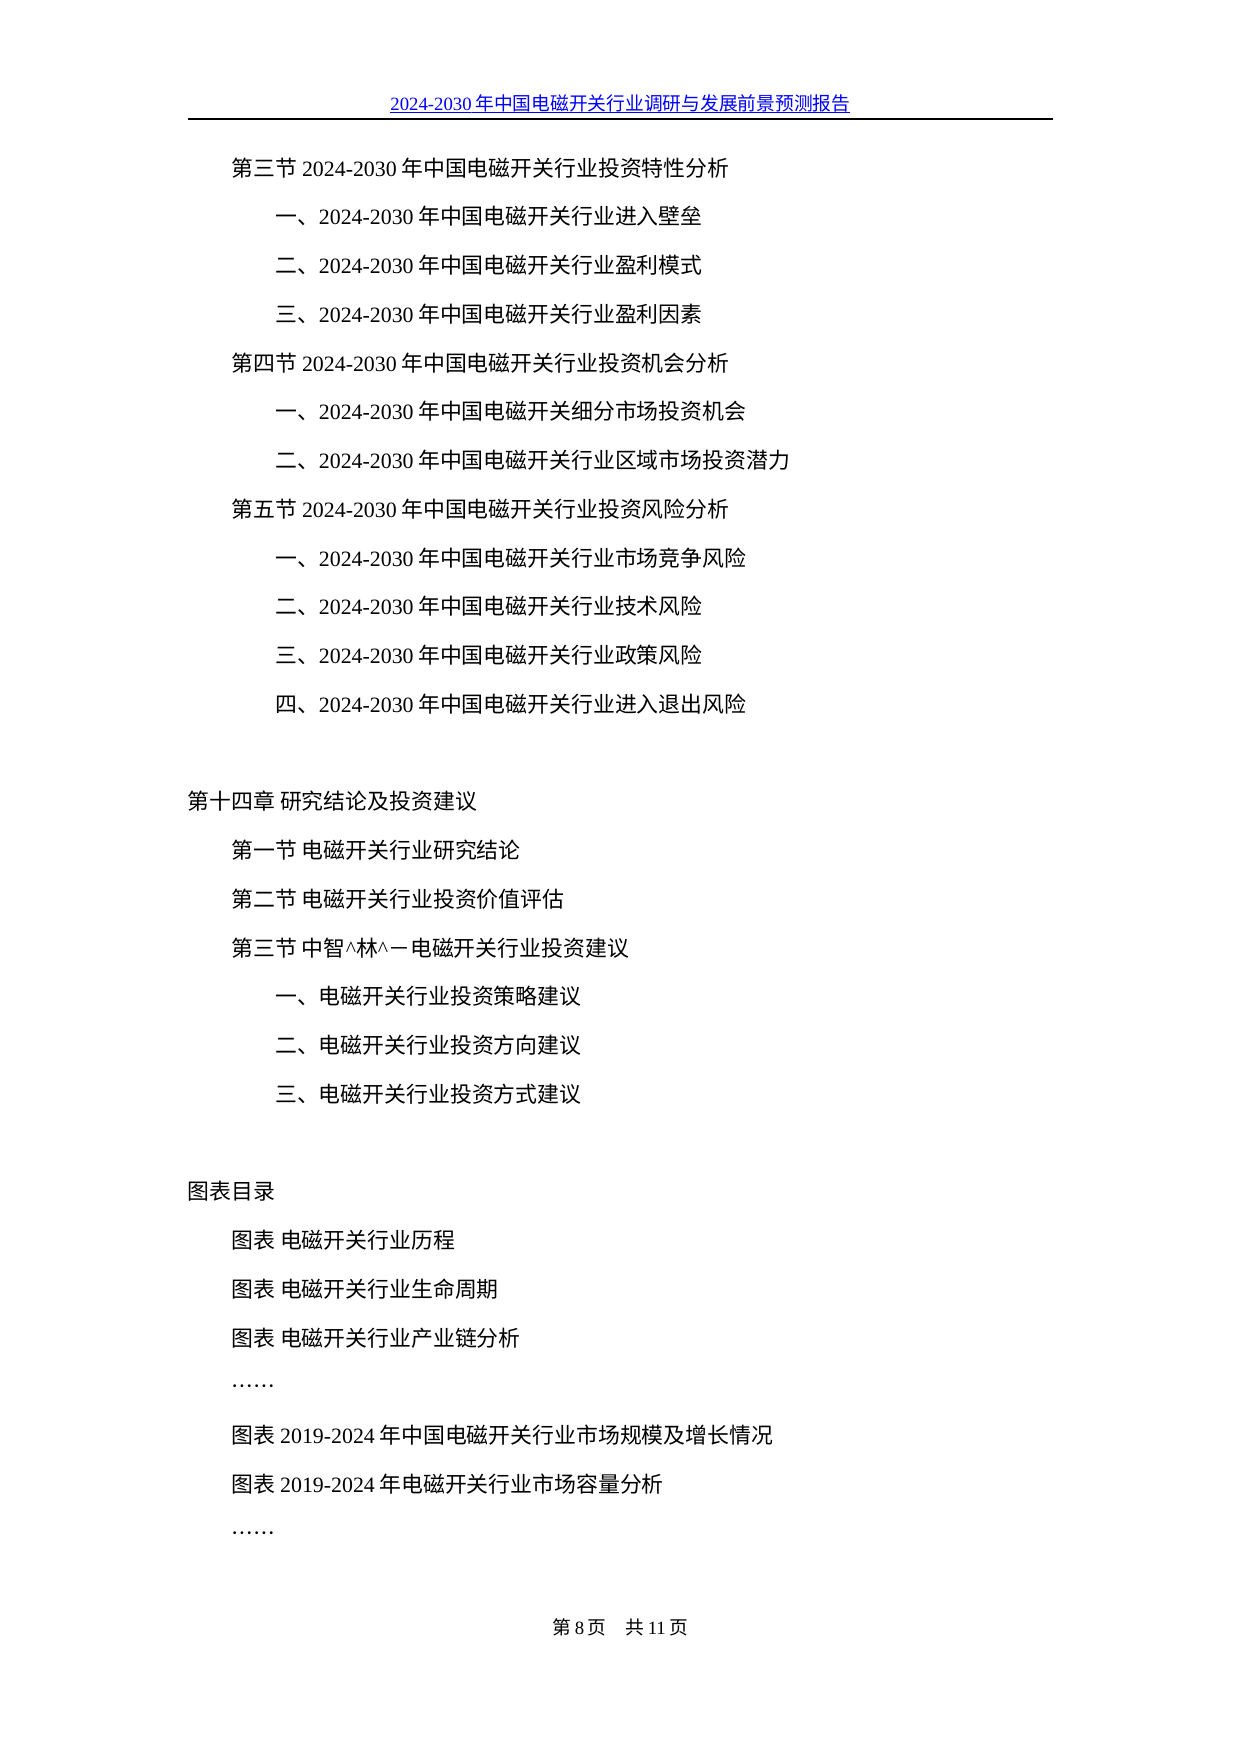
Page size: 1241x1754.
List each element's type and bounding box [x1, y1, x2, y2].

text [187, 150, 1053, 1548]
